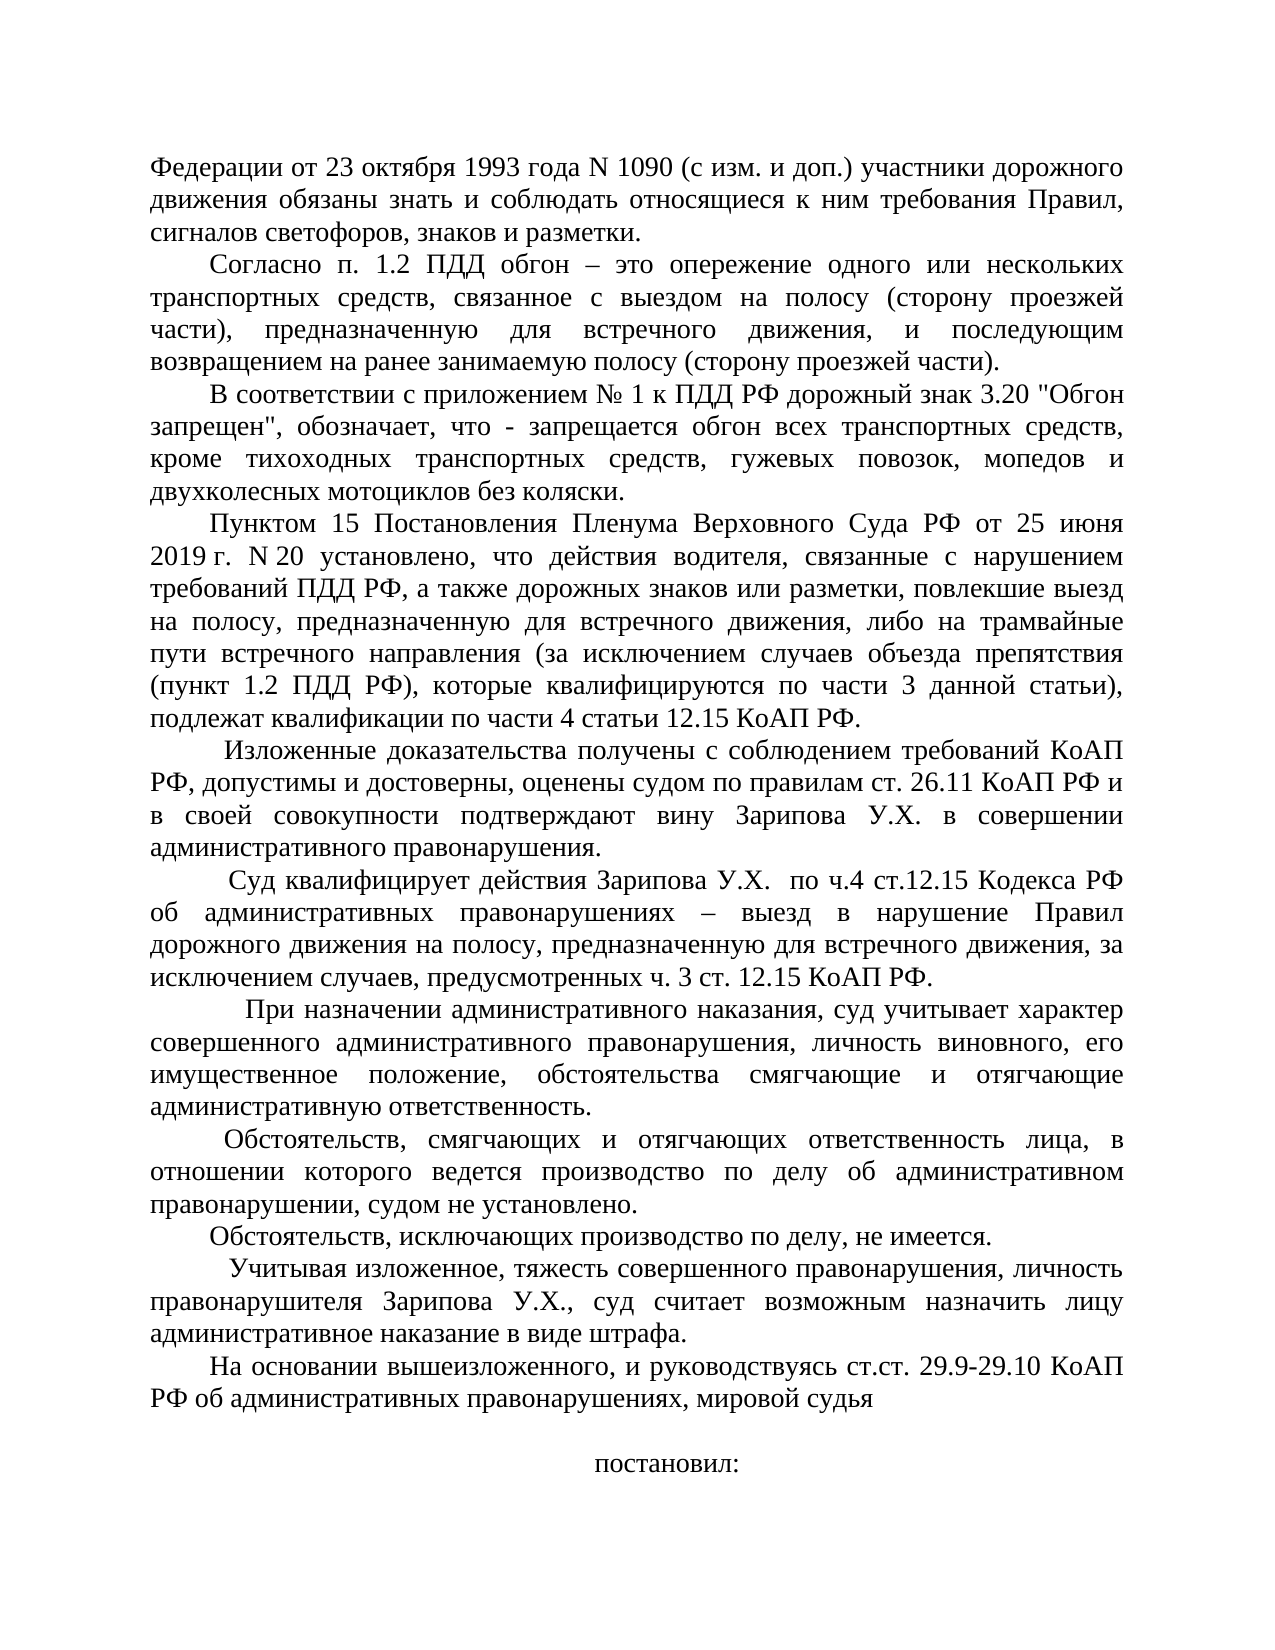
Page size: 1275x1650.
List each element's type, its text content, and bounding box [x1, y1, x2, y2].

text постановил: [150, 1446, 1125, 1478]
text Изложенные доказательства получены с соблюдением требований КоАП РФ, допустимы и достоверны, оценены судом по правилам ст. 26.11 КоАП РФ и в своей совокупности подтверждают вину Зарипова У.Х. в совершении административного правонарушения. [150, 733, 1125, 863]
text При назначении административного наказания, суд учитывает характер совершенного административного правонарушения, личность виновного, его имущественное положение, обстоятельства смягчающие и отягчающие административную ответственность. [150, 992, 1125, 1122]
text Обстоятельств, смягчающих и отягчающих ответственность лица, в отношении которого ведется производство по делу об административном правонарушении, судом не установлено. [150, 1122, 1125, 1219]
text В соответствии с приложением № 1 к ПДД РФ дорожный знак 3.20 "Обгон запрещен", обозначает, что - запрещается обгон всех транспортных средств, кроме тихоходных транспортных средств, гужевых повозок, мопедов и двухколесных мотоциклов без коляски. [150, 377, 1125, 506]
text Обстоятельств, исключающих производство по делу, не имеется. [150, 1219, 1125, 1251]
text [150, 150, 1125, 247]
text Согласно п. 1.2 ПДД обгон – это опережение одного или нескольких транспортных средств, связанное с выездом на полосу (сторону проезжей части), предназначенную для встречного движения, и последующим возвращением на ранее занимаемую полосу (сторону проезжей части). [150, 247, 1125, 377]
text Пунктом 15 Постановления Пленума Верховного Суда РФ от 25 июня 2019 г. N 20 установлено, что действия водителя, связанные с нарушением требований ПДД РФ, а также дорожных знаков или разметки, повлекшие выезд на полосу, предназначенную для встречного движения, либо на трамвайные пути встречного направления (за исключением случаев объезда препятствия (пункт 1.2 ПДД РФ), которые квалифицируются по части 3 данной статьи), подлежат квалификации по части 4 статьи 12.15 КоАП РФ. [150, 506, 1125, 733]
text Суд квалифицирует действия Зарипова У.Х. по ч.4 ст.12.15 Кодекса РФ об административных правонарушениях – выезд в нарушение Правил дорожного движения на полосу, предназначенную для встречного движения, за исключением случаев, предусмотренных ч. 3 ст. 12.15 КоАП РФ. [150, 863, 1125, 992]
text На основании вышеизложенного, и руководствуясь ст.ст. 29.9-29.10 КоАП РФ об административных правонарушениях, мировой судья [150, 1349, 1125, 1413]
text Учитывая изложенное, тяжесть совершенного правонарушения, личность правонарушителя Зарипова У.Х., суд считает возможным назначить лицу административное наказание в виде штрафа. [150, 1251, 1125, 1349]
